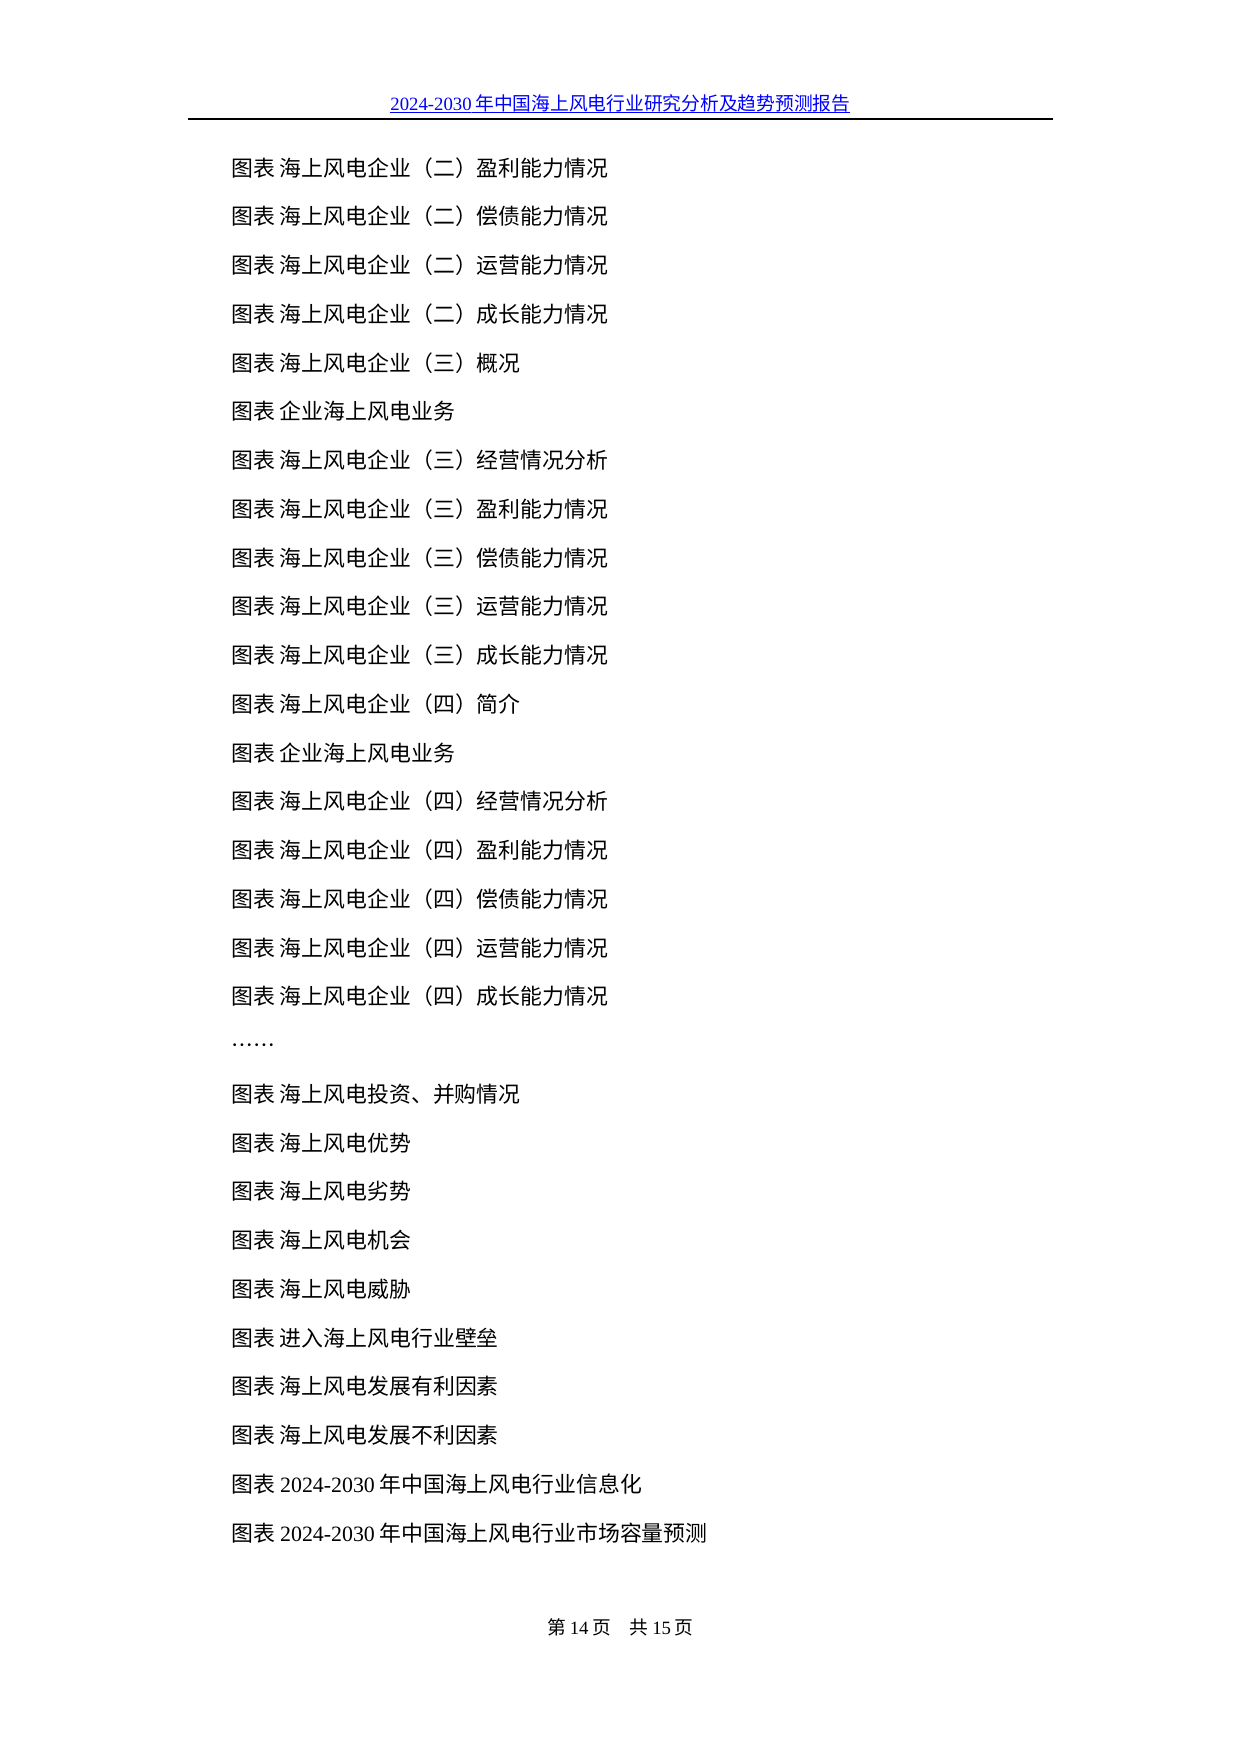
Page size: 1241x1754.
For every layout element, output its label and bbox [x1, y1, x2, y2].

text [187, 150, 1053, 1548]
